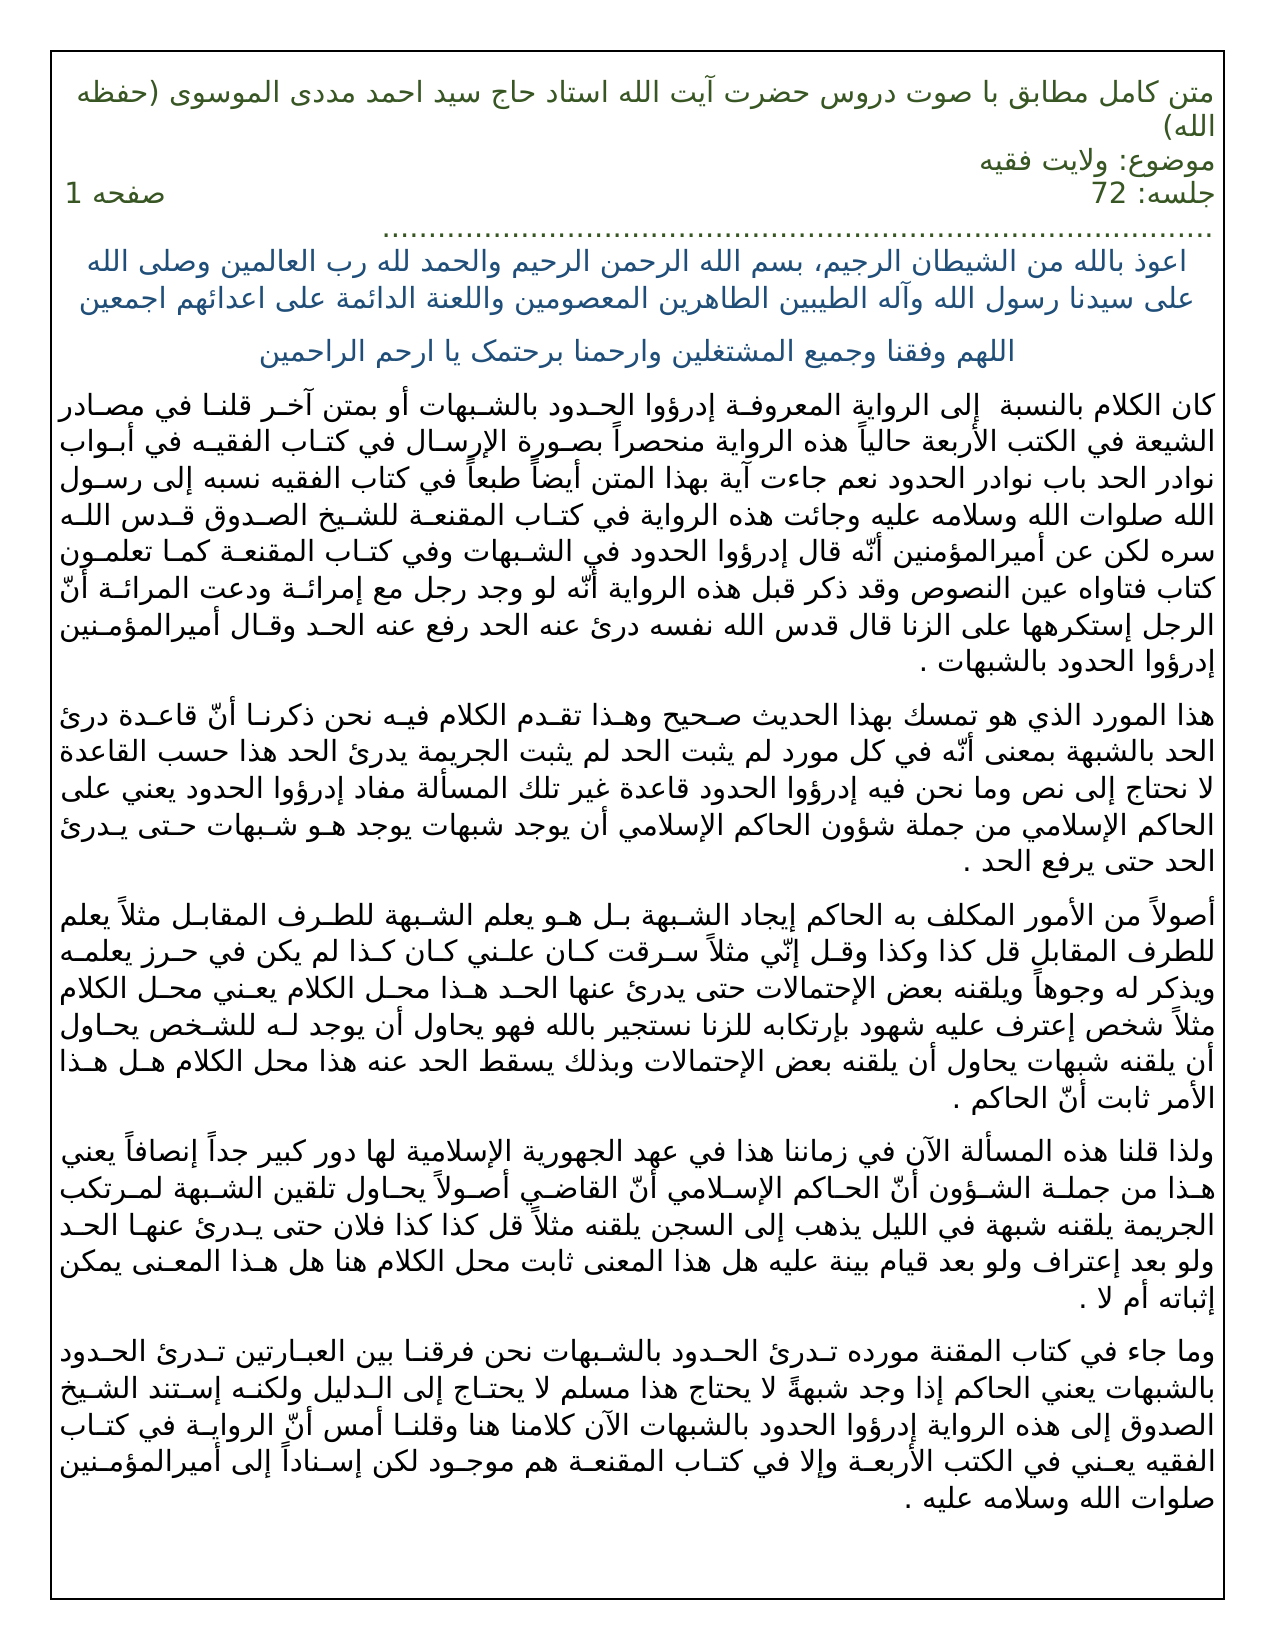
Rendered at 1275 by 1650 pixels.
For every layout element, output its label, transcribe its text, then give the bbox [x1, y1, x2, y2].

text هذا المورد الذي هو تمسك بهذا الحديث صحيح وهذا تقدم الكلام فيه نحن ذكرنا أنّ قاعدة درئ الحد بالشبهة بمعنى أنّه في كل مورد لم يثبت الحد لم يثبت الجريمة يدرئ الحد هذا حسب القاعدة لا نحتاج إلى نص وما نحن فيه إدرؤوا الحدود قاعدة غير تلك المسألة مفاد إدرؤوا الحدود يعني على الحاكم الإسلامي من جملة شؤون الحاكم الإسلامي أن يوجد شبهات يوجد هو شبهات حتى يدرئ الحد حتى يرفع الحد . [59, 698, 1216, 879]
text ولذا قلنا هذه المسألة الآن في زماننا هذا في عهد الجهورية الإسلامية لها دور كبير جداً إنصافاً يعني هذا من جملة الشؤون أنّ الحاكم الإسلامي أنّ القاضي أصولاً يحاول تلقين الشبهة لمرتكب الجريمة يلقنه شبهة في الليل يذهب إلى السجن يلقنه مثلاً قل كذا كذا فلان حتى يدرئ عنها الحد ولو بعد إعتراف ولو بعد قيام بينة عليه هل هذا المعنى ثابت محل الكلام هنا هل هذا المعنى يمكن إثباته أم لا . [59, 1135, 1216, 1315]
text وما جاء في كتاب المقنة مورده تدرئ الحدود بالشبهات نحن فرقنا بين العبارتين تدرئ الحدود بالشبهات يعني الحاكم إذا وجد شبهةً لا يحتاج هذا مسلم لا يحتاج إلى الدليل ولكنه إستند الشيخ الصدوق إلى هذه الرواية إدرؤوا الحدود بالشبهات الآن كلامنا هنا وقلنا أمس أنّ الرواية في كتاب الفقيه يعني في الكتب الأربعة وإلا في كتاب المقنعة هم موجود لكن إسناداً إلى أميرالمؤمنين صلوات الله وسلامه عليه . [59, 1335, 1216, 1515]
text اللهم وفقنا وجمیع المشتغلین وارحمنا برحتمک یا ارحم الراحمین [59, 335, 1216, 369]
text كان الكلام بالنسبة إلى الرواية المعروفة إدرؤوا الحدود بالشبهات أو بمتن آخر قلنا في مصادر الشيعة في الكتب الأربعة حالياً هذه الرواية منحصراً بصورة الإرسال في كتاب الفقيه في أبواب نوادر الحد باب نوادر الحدود نعم جاءت آية بهذا المتن أيضاً طبعاً في كتاب الفقيه نسبه إلى رسول الله صلوات الله وسلامه عليه وجائت هذه الرواية في كتاب المقنعة للشيخ الصدوق قدس الله سره لكن عن أميرالمؤمنين أنّه قال إدرؤوا الحدود في الشبهات وفي كتاب المقنعة كما تعلمون كتاب فتاواه عين النصوص وقد ذكر قبل هذه الرواية أنّه لو وجد رجل مع إمرائة ودعت المرائة أنّ الرجل إستكرهها على الزنا قال قدس الله نفسه درئ عنه الحد رفع عنه الحد وقال أميرالمؤمنين إدرؤوا الحدود بالشبهات . [59, 388, 1216, 679]
text اعوذ بالله من الشیطان الرجیم، بسم الله الرحمن الرحیم والحمد لله رب العالمین وصلی الله علی سیدنا رسول الله وآله الطیبین الطاهرین المعصومین واللعنة الدائمة علی اعدائهم اجمعین [59, 245, 1216, 315]
text أصولاً من الأمور المكلف به الحاكم إيجاد الشبهة بل هو يعلم الشبهة للطرف المقابل مثلاً يعلم للطرف المقابل قل كذا وكذا وقل إنّي مثلاً سرقت كان علني كان كذا لم يكن في حرز يعلمه ويذكر له وجوهاً ويلقنه بعض الإحتمالات حتى يدرئ عنها الحد هذا محل الكلام يعني محل الكلام مثلاً شخص إعترف عليه شهود بإرتكابه للزنا نستجير بالله فهو يحاول أن يوجد له للشخص يحاول أن يلقنه شبهات يحاول أن يلقنه بعض الإحتمالات وبذلك يسقط الحد عنه هذا محل الكلام هل هذا الأمر ثابت أنّ الحاكم . [59, 898, 1216, 1115]
